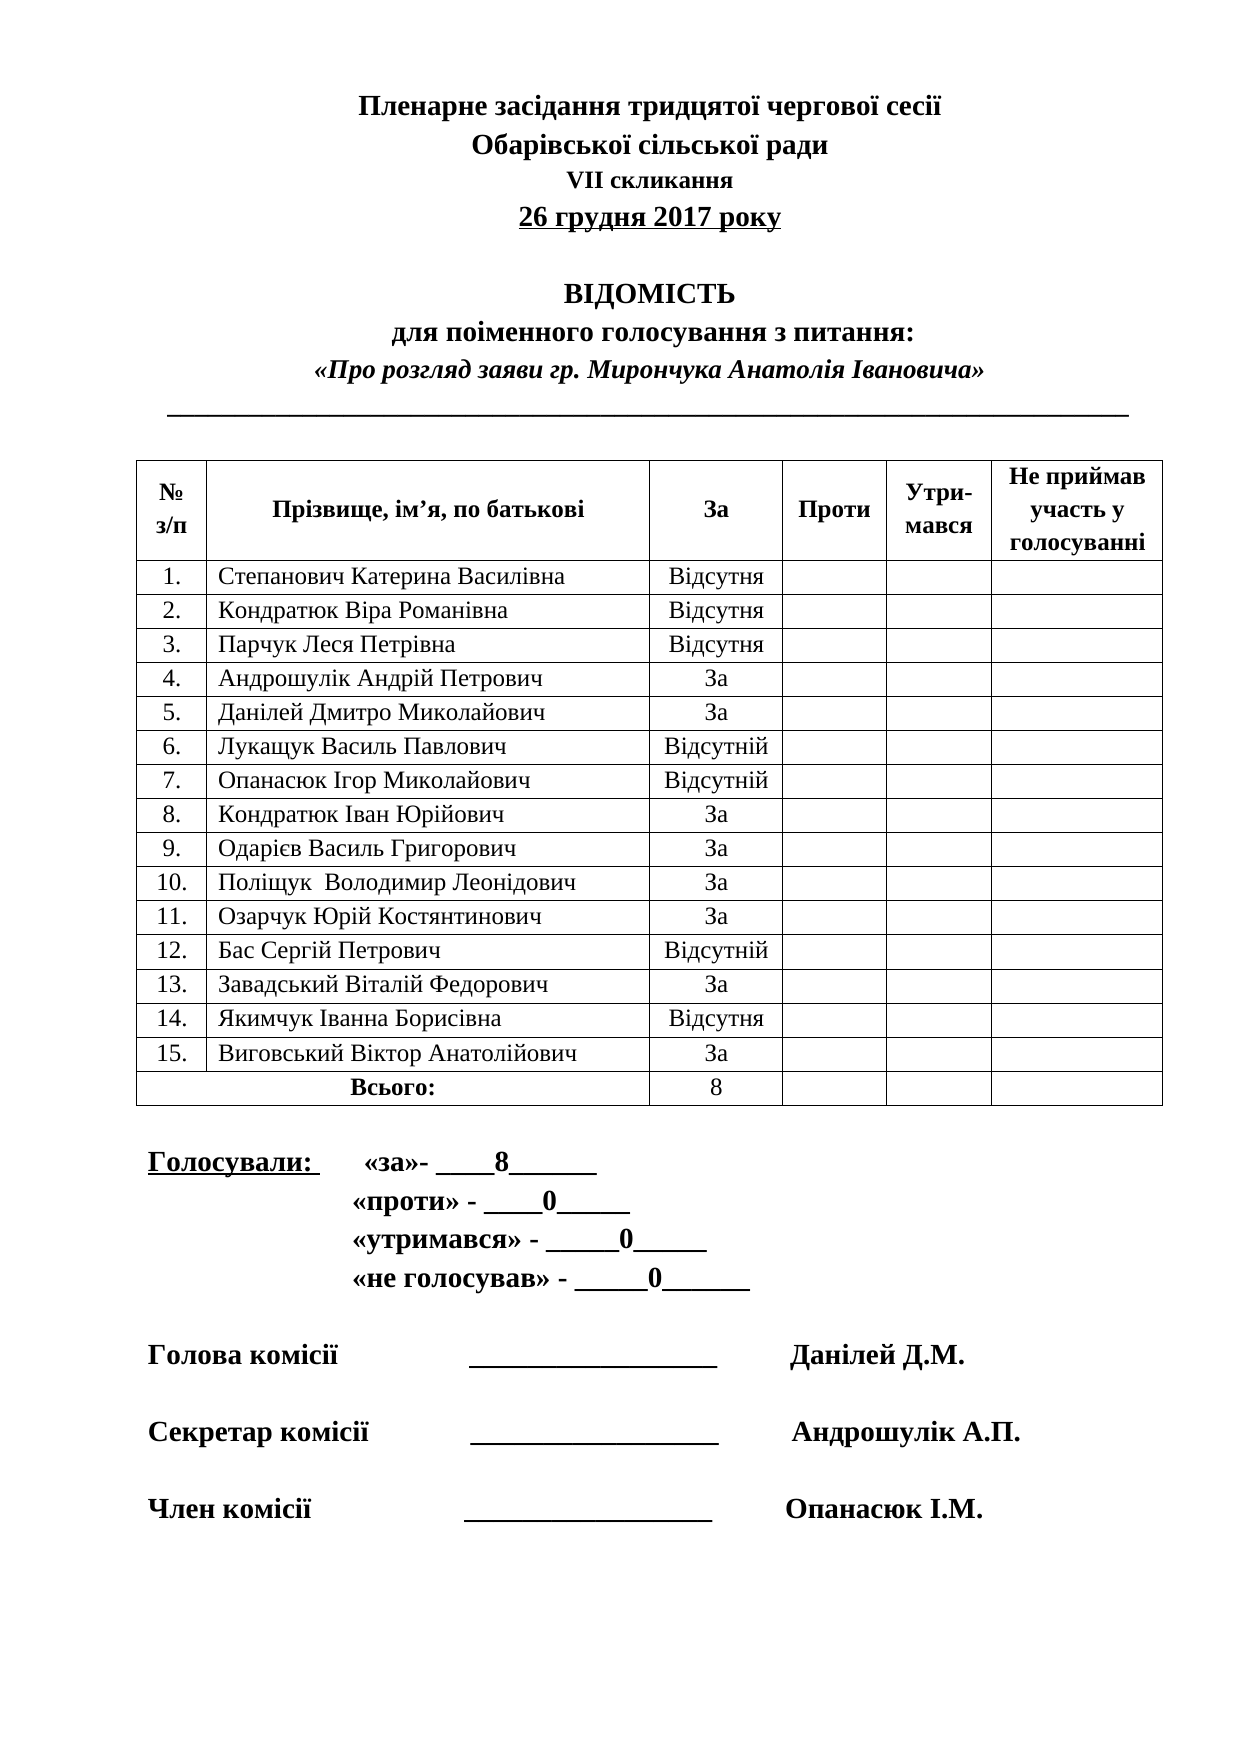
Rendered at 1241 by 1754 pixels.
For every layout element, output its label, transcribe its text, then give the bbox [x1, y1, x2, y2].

table_cell [783, 595, 886, 628]
table_cell [783, 663, 886, 696]
table_cell [992, 867, 1162, 900]
table_cell [783, 799, 886, 832]
table_cell [992, 629, 1162, 662]
table_cell Якимчук Іванна Борисівна [207, 1004, 649, 1037]
text «проти» - ____0_____ [148, 1183, 1152, 1216]
table_cell За [650, 867, 782, 900]
table_cell [887, 901, 991, 934]
table_cell Виговський Віктор Анатолійович [207, 1038, 649, 1071]
table_cell [887, 970, 991, 1002]
table_cell За [650, 970, 782, 1002]
table_cell [992, 799, 1162, 832]
text Член комісії _________________ Опанасюк І.М. [148, 1491, 1152, 1525]
text Пленарне засідання тридцятої чергової сесії [148, 88, 1152, 122]
table_cell [783, 697, 886, 730]
table_cell [887, 663, 991, 696]
table_cell 13. [137, 970, 206, 1002]
table_cell Завадський Віталій Федорович [207, 970, 649, 1002]
table_cell 14. [137, 1004, 206, 1037]
table_cell [887, 697, 991, 730]
table_cell [992, 595, 1162, 628]
table_cell За [650, 663, 782, 696]
table_cell [992, 833, 1162, 866]
table_cell [887, 833, 991, 866]
table_cell Всього: [137, 1072, 649, 1105]
table_cell Відсутня [650, 629, 782, 662]
table_cell [992, 935, 1162, 968]
table_cell [992, 970, 1162, 1002]
table_cell 15. [137, 1038, 206, 1071]
text Голосували: «за»- ____8______ [148, 1144, 1152, 1178]
table_cell Відсутній [650, 935, 782, 968]
table_cell [992, 1072, 1162, 1105]
table_cell [783, 629, 886, 662]
table_cell [887, 1004, 991, 1037]
table_cell Лукащук Василь Павлович [207, 731, 649, 764]
text для поіменного голосування з питання: [148, 314, 1152, 348]
text 26 грудня 2017 року [148, 199, 1152, 232]
table_cell [783, 731, 886, 764]
table_cell Поліщук Володимир Леонідович [207, 867, 649, 900]
table_cell [992, 1004, 1162, 1037]
table_cell За [650, 799, 782, 832]
table_header Утри-мався [887, 461, 991, 560]
text ВІДОМІСТЬ [148, 276, 1152, 309]
table_cell Одарієв Василь Григорович [207, 833, 649, 866]
table_cell [887, 731, 991, 764]
table_header За [650, 461, 782, 560]
table_cell [887, 1038, 991, 1071]
table_cell Відсутня [650, 561, 782, 594]
table_cell [783, 765, 886, 798]
table_cell За [650, 833, 782, 866]
table_cell Андрошулік Андрій Петрович [207, 663, 649, 696]
table_cell Відсутня [650, 595, 782, 628]
table_cell За [650, 697, 782, 730]
text «утримався» - _____0_____ [148, 1221, 1152, 1255]
table_cell Відсутня [650, 1004, 782, 1037]
table_cell За [650, 1038, 782, 1071]
table_cell [887, 629, 991, 662]
table_cell 10. [137, 867, 206, 900]
table_cell [992, 697, 1162, 730]
text Обарівської сільської ради [148, 127, 1152, 161]
table_cell 11. [137, 901, 206, 934]
table_cell [783, 935, 886, 968]
table_cell [887, 595, 991, 628]
text «Про розгляд заяви гр. Мирончука Анатолія Івановича» [148, 353, 1152, 384]
table_cell [992, 663, 1162, 696]
table_cell Кондратюк Віра Романівна [207, 595, 649, 628]
text _______________________________________________________________________ [148, 388, 1152, 420]
table_cell Бас Сергій Петрович [207, 935, 649, 968]
table_cell [992, 561, 1162, 594]
table_cell [783, 1038, 886, 1071]
table_cell [992, 765, 1162, 798]
table_cell Відсутній [650, 765, 782, 798]
table_cell [887, 765, 991, 798]
table_cell [992, 1038, 1162, 1071]
table_cell [887, 561, 991, 594]
table_header Прізвище, ім’я, по батькові [207, 461, 649, 560]
table_cell [887, 1072, 991, 1105]
table_cell [887, 799, 991, 832]
table_header Не приймав участь у голосуванні [992, 461, 1162, 560]
table_cell [783, 561, 886, 594]
table_cell [783, 833, 886, 866]
table_cell 8. [137, 799, 206, 832]
table_cell 9. [137, 833, 206, 866]
table_cell [992, 901, 1162, 934]
table_cell 1. [137, 561, 206, 594]
table_cell 3. [137, 629, 206, 662]
table_cell [783, 1072, 886, 1105]
table_cell Кондратюк Іван Юрійович [207, 799, 649, 832]
table_cell 5. [137, 697, 206, 730]
table_cell [992, 731, 1162, 764]
table_header Проти [783, 461, 886, 560]
text Секретар комісії _________________ Андрошулік А.П. [148, 1414, 1152, 1448]
table_cell Опанасюк Ігор Миколайович [207, 765, 649, 798]
text «не голосував» - _____0______ [148, 1260, 1152, 1293]
table_cell [783, 1004, 886, 1037]
table_cell [783, 867, 886, 900]
text VII скликання [148, 166, 1152, 194]
table_cell [887, 867, 991, 900]
table_cell 8 [650, 1072, 782, 1105]
table_cell За [650, 901, 782, 934]
table_cell 4. [137, 663, 206, 696]
table_cell [783, 901, 886, 934]
table_cell 6. [137, 731, 206, 764]
table_cell Відсутній [650, 731, 782, 764]
text Голова комісії _________________ Данілей Д.М. [148, 1337, 1152, 1371]
table_cell [783, 970, 886, 1002]
table_cell Озарчук Юрій Костянтинович [207, 901, 649, 934]
table_cell 7. [137, 765, 206, 798]
table_cell Парчук Леся Петрівна [207, 629, 649, 662]
table_header № з/п [137, 461, 206, 560]
table_cell Степанович Катерина Василівна [207, 561, 649, 594]
table_cell 2. [137, 595, 206, 628]
table_cell Данілей Дмитро Миколайович [207, 697, 649, 730]
table_cell [887, 935, 991, 968]
table_cell 12. [137, 935, 206, 968]
